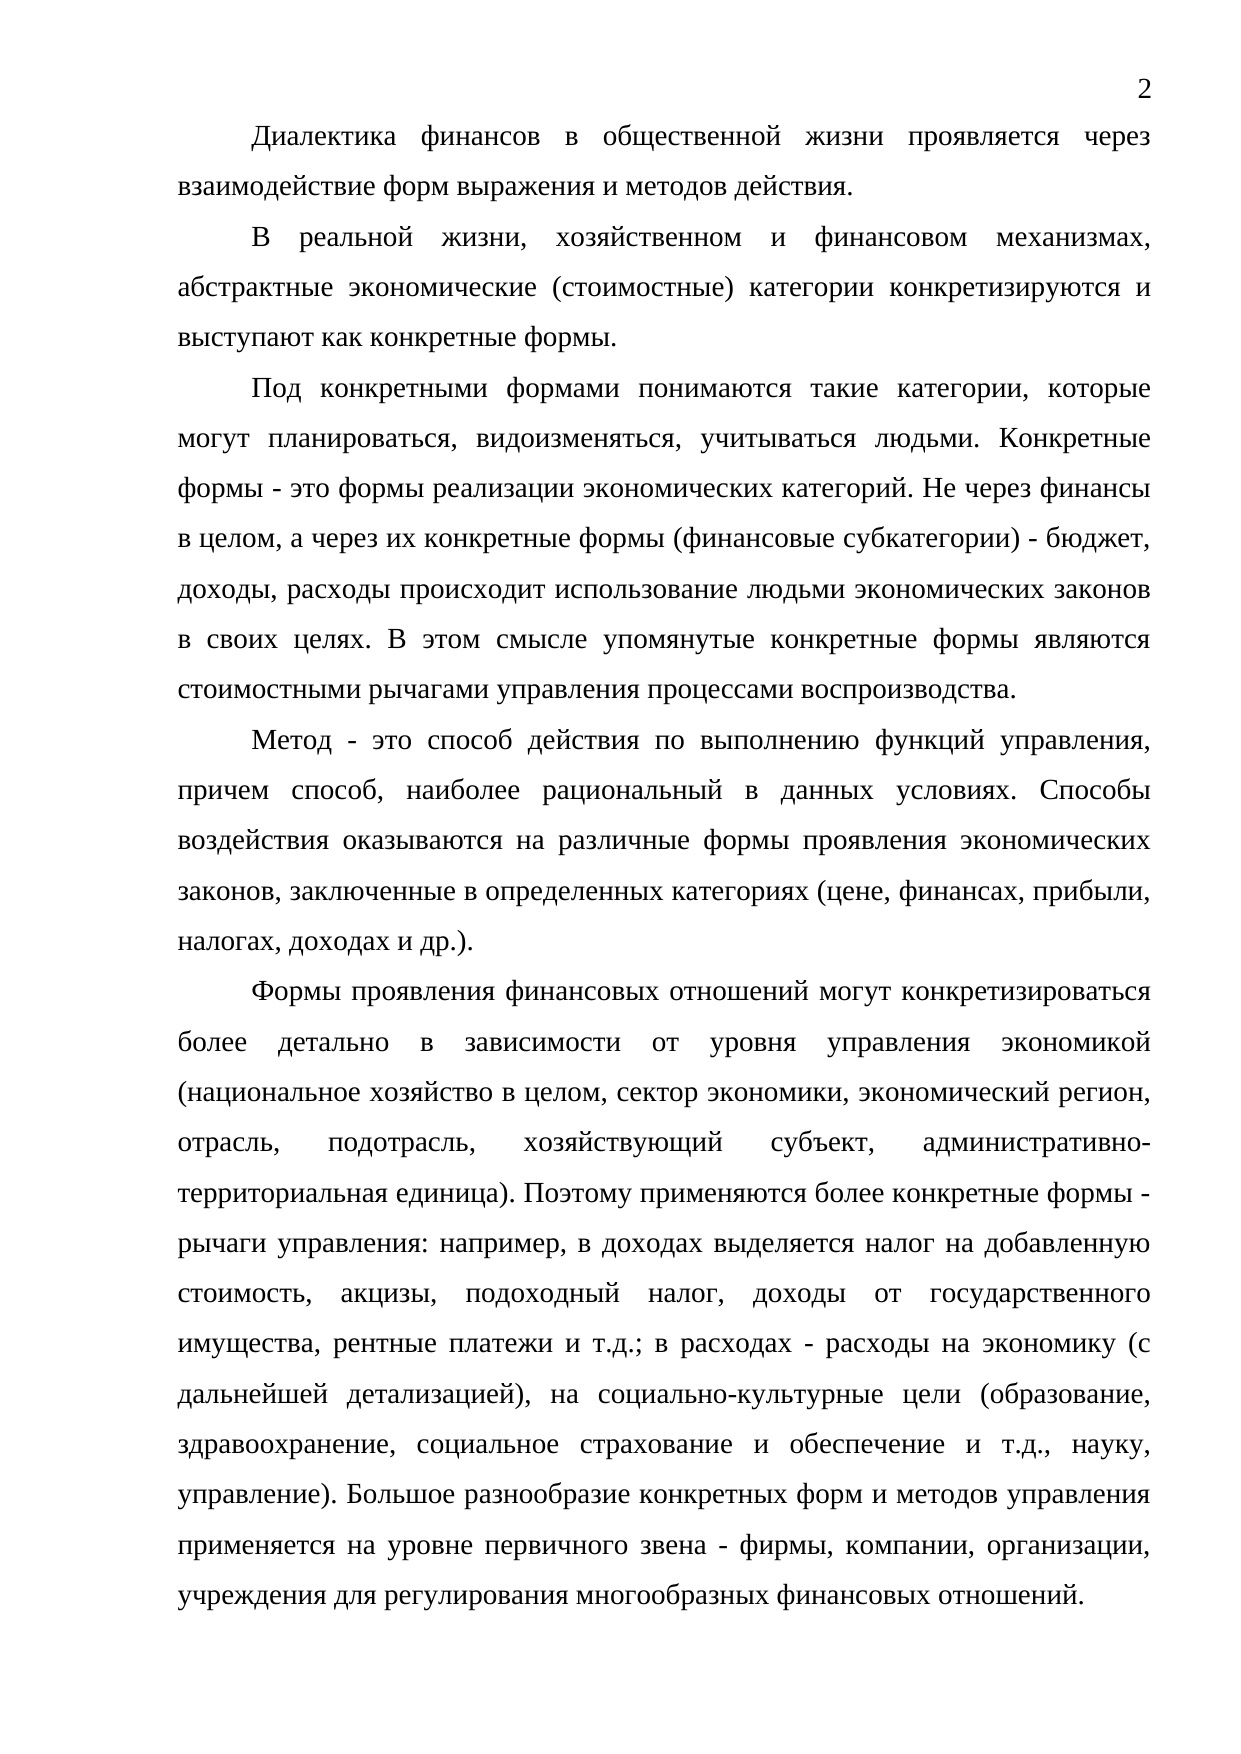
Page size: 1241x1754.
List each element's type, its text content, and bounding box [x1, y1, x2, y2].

text Под конкретными формами понимаются такие категории, которые могут планироваться, видоизменяться, учитываться людьми. Конкретные формы - это формы реализации экономических категорий. Не через финансы в целом, а через их конкретные формы (финансовые субкатегории) - бюджет, доходы, расходы происходит использование людьми экономических законов в своих целях. В этом смысле упомянутые конкретные формы являются стоимостными рычагами управления процессами воспроизводства. [177, 370, 1152, 705]
text Метод - это способ действия по выполнению функций управления, причем способ, наиболее рациональный в данных условиях. Способы воздействия оказываются на различные формы проявления экономических законов, заключенные в определенных категориях (цене, финансах, прибыли, налогах, доходах и др.). [177, 722, 1152, 957]
text В реальной жизни, хозяйственном и финансовом механизмах, абстрактные экономические (стоимостные) категории конкретизируются и выступают как конкретные формы. [177, 219, 1152, 353]
text Диалектика финансов в общественной жизни проявляется через взаимодействие форм выражения и методов действия. [177, 118, 1152, 202]
text Формы проявления финансовых отношений могут конкретизироваться более детально в зависимости от уровня управления экономикой (национальное хозяйство в целом, сектор экономики, экономический регион, отрасль, подотрасль, хозяйствующий субъект, административно-территориальная единица). Поэтому применяются более конкретные формы - рычаги управления: например, в доходах выделяется налог на добавленную стоимость, акцизы, подоходный налог, доходы от государственного имущества, рентные платежи и т.д.; в расходах - расходы на экономику (с дальнейшей детализацией), на социально-культурные цели (образование, здравоохранение, социальное страхование и обеспечение и т.д., науку, управление). Большое разнообразие конкретных форм и методов управления применяется на уровне первичного звена - фирмы, компании, организации, учреждения для регулирования многообразных финансовых отношений. [177, 973, 1152, 1611]
